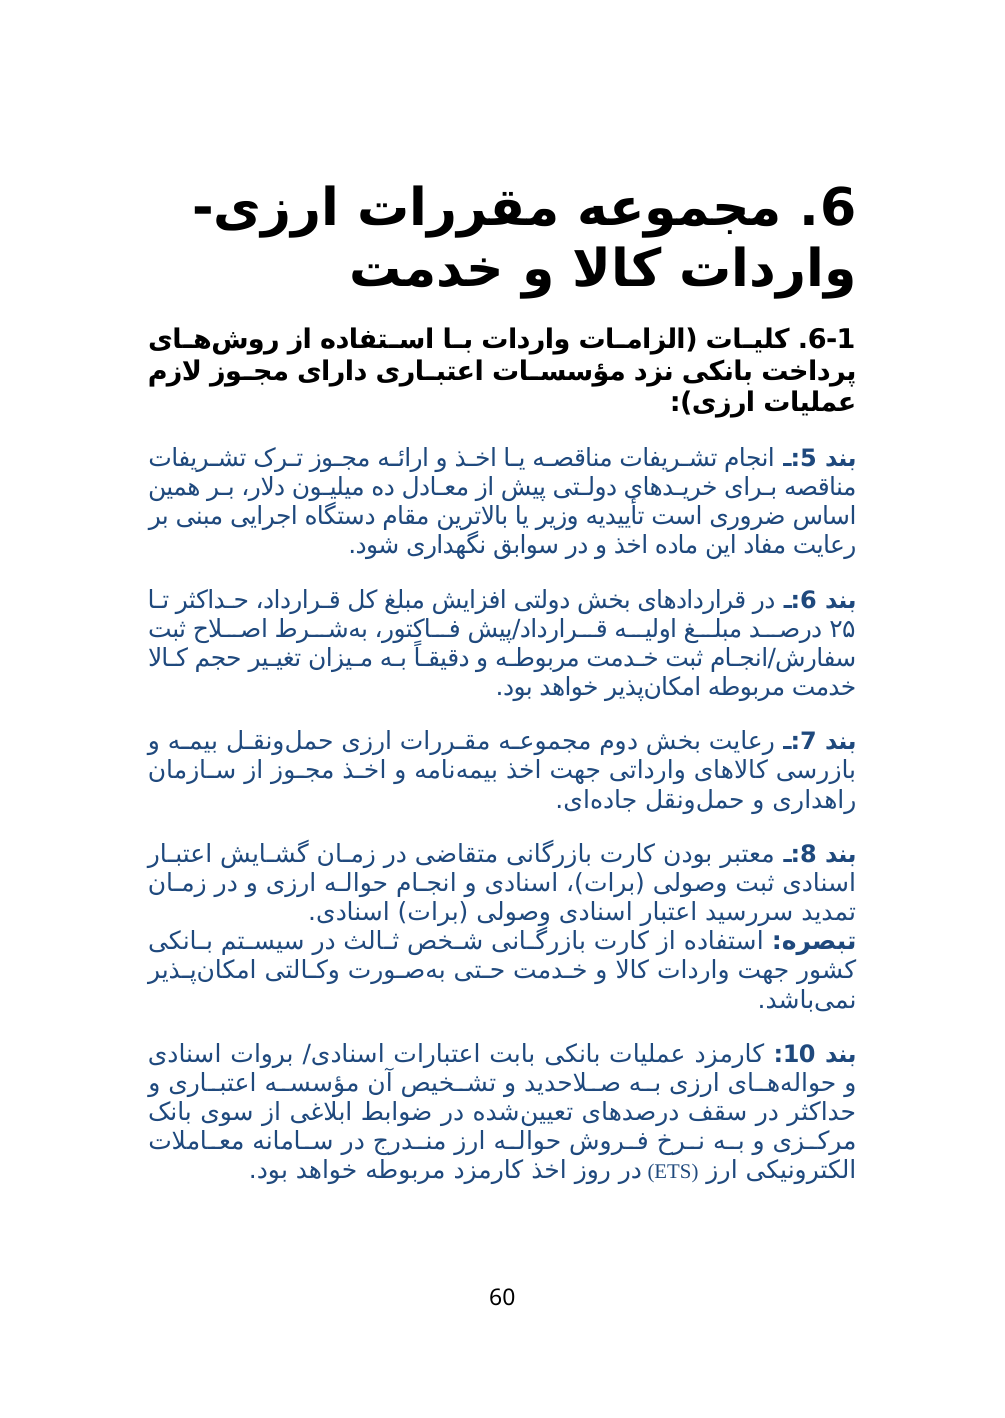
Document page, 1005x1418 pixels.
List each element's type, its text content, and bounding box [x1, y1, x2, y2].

text بند 7: رعایت بخش دوم مجموعه مقررات ارزی حمل‌ونقل بیمه و بازرسی کالاهای وارداتی جهت اخذ بیمه‌نامه و اخذ مجوز از سازمان راهداری و حمل‌ونقل جاده‌ای. [148, 726, 856, 814]
text بند 6: در قراردادهای بخش دولتی افزایش مبلغ کل قرارداد، حداکثر تا ۲۵ درصد مبلغ اولیه قرارداد/پیش فاکتور، به‌شرط اصلاح ثبت سفارش/انجام ثبت خدمت مربوطه و دقیقاً به میزان تغییر حجم کالا خدمت مربوطه امکان‌پذیر خواهد بود. [148, 585, 856, 701]
text 6-1. کلیات (الزامات واردات با استفاده از روش‌های پرداخت بانکی نزد مؤسسات اعتباری دارای مجوز لازم عملیات ارزی): [148, 323, 856, 418]
text بند 10: کارمزد عملیات بانکی بابت اعتبارات اسنادی/ بروات اسنادی و حواله‌های ارزی به صلاحدید و تشخیص آن مؤسسه اعتباری و حداکثر در سقف درصدهای تعیین‌شده در ضوابط ابلاغی از سوی بانک مرکزی و به نرخ فروش حواله ارز مندرج در سامانه معاملات الکترونیکی ارز (ETS) در روز اخذ کارمزد مربوطه خواهد بود. [148, 1039, 856, 1185]
text تبصره: استفاده از کارت بازرگانی شخص ثالث در سیستم بانکی کشور جهت واردات کالا و خدمت حتی به‌صورت وکالتی امکان‌پذیر نمی‌باشد. [148, 926, 856, 1014]
subtitle 6. مجموعه مقررات ارزی- واردات کالا و خدمت [148, 177, 856, 298]
text بند 8: معتبر بودن کارت بازرگانی متقاضی در زمان گشایش اعتبار اسنادی ثبت وصولی (برات)، اسنادی و انجام حواله ارزی و در زمان تمدید سررسید اعتبار اسنادی وصولی (برات) اسنادی. [148, 839, 856, 926]
text بند 5: انجام تشریفات مناقصه یا اخذ و ارائه مجوز ترک تشریفات مناقصه برای خریدهای دولتی پیش از معادل ده میلیون دلار، بر همین اساس ضروری است تأییدیه وزیر یا بالاترین مقام دستگاه اجرایی مبنی بر رعایت مفاد این ماده اخذ و در سوابق نگهداری شود. [148, 443, 856, 560]
